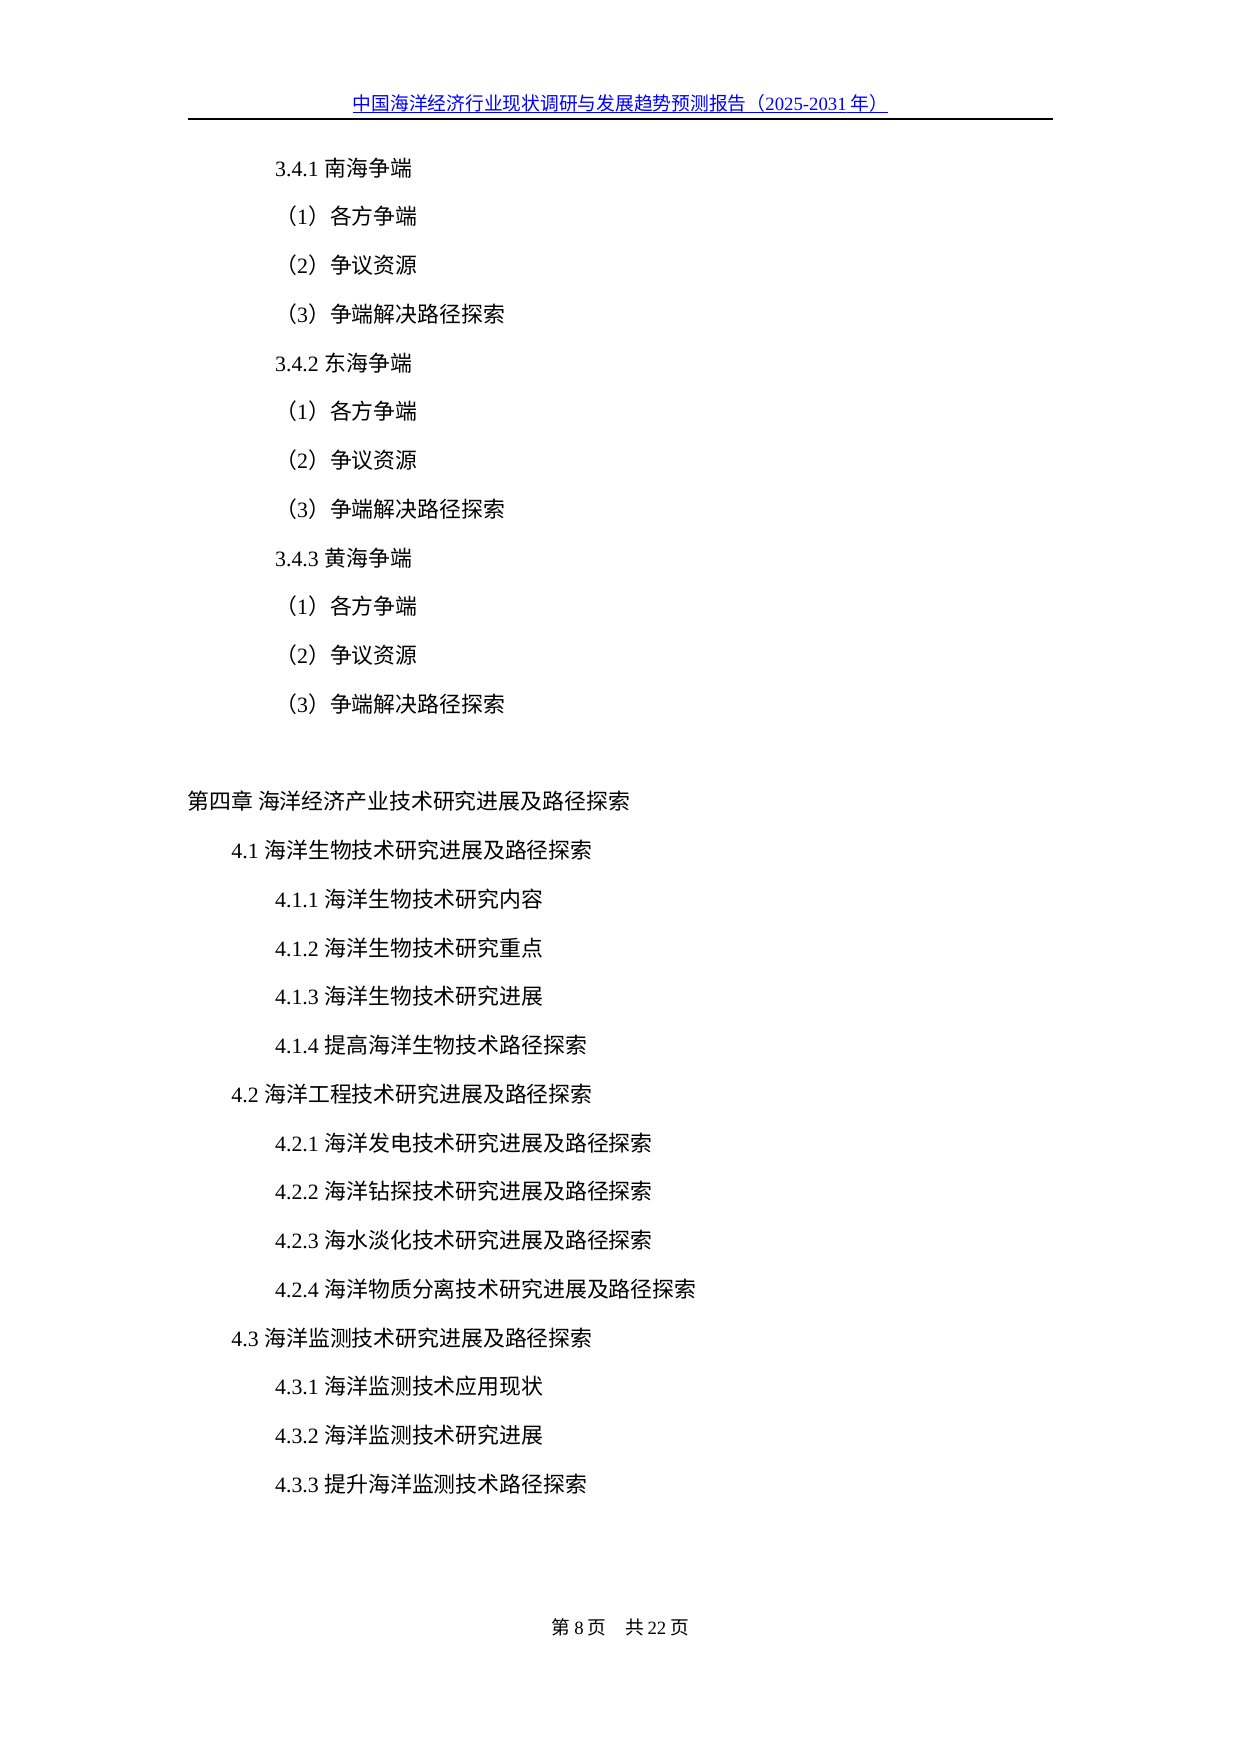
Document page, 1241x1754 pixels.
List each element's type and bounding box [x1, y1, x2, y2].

text [187, 150, 1053, 1499]
